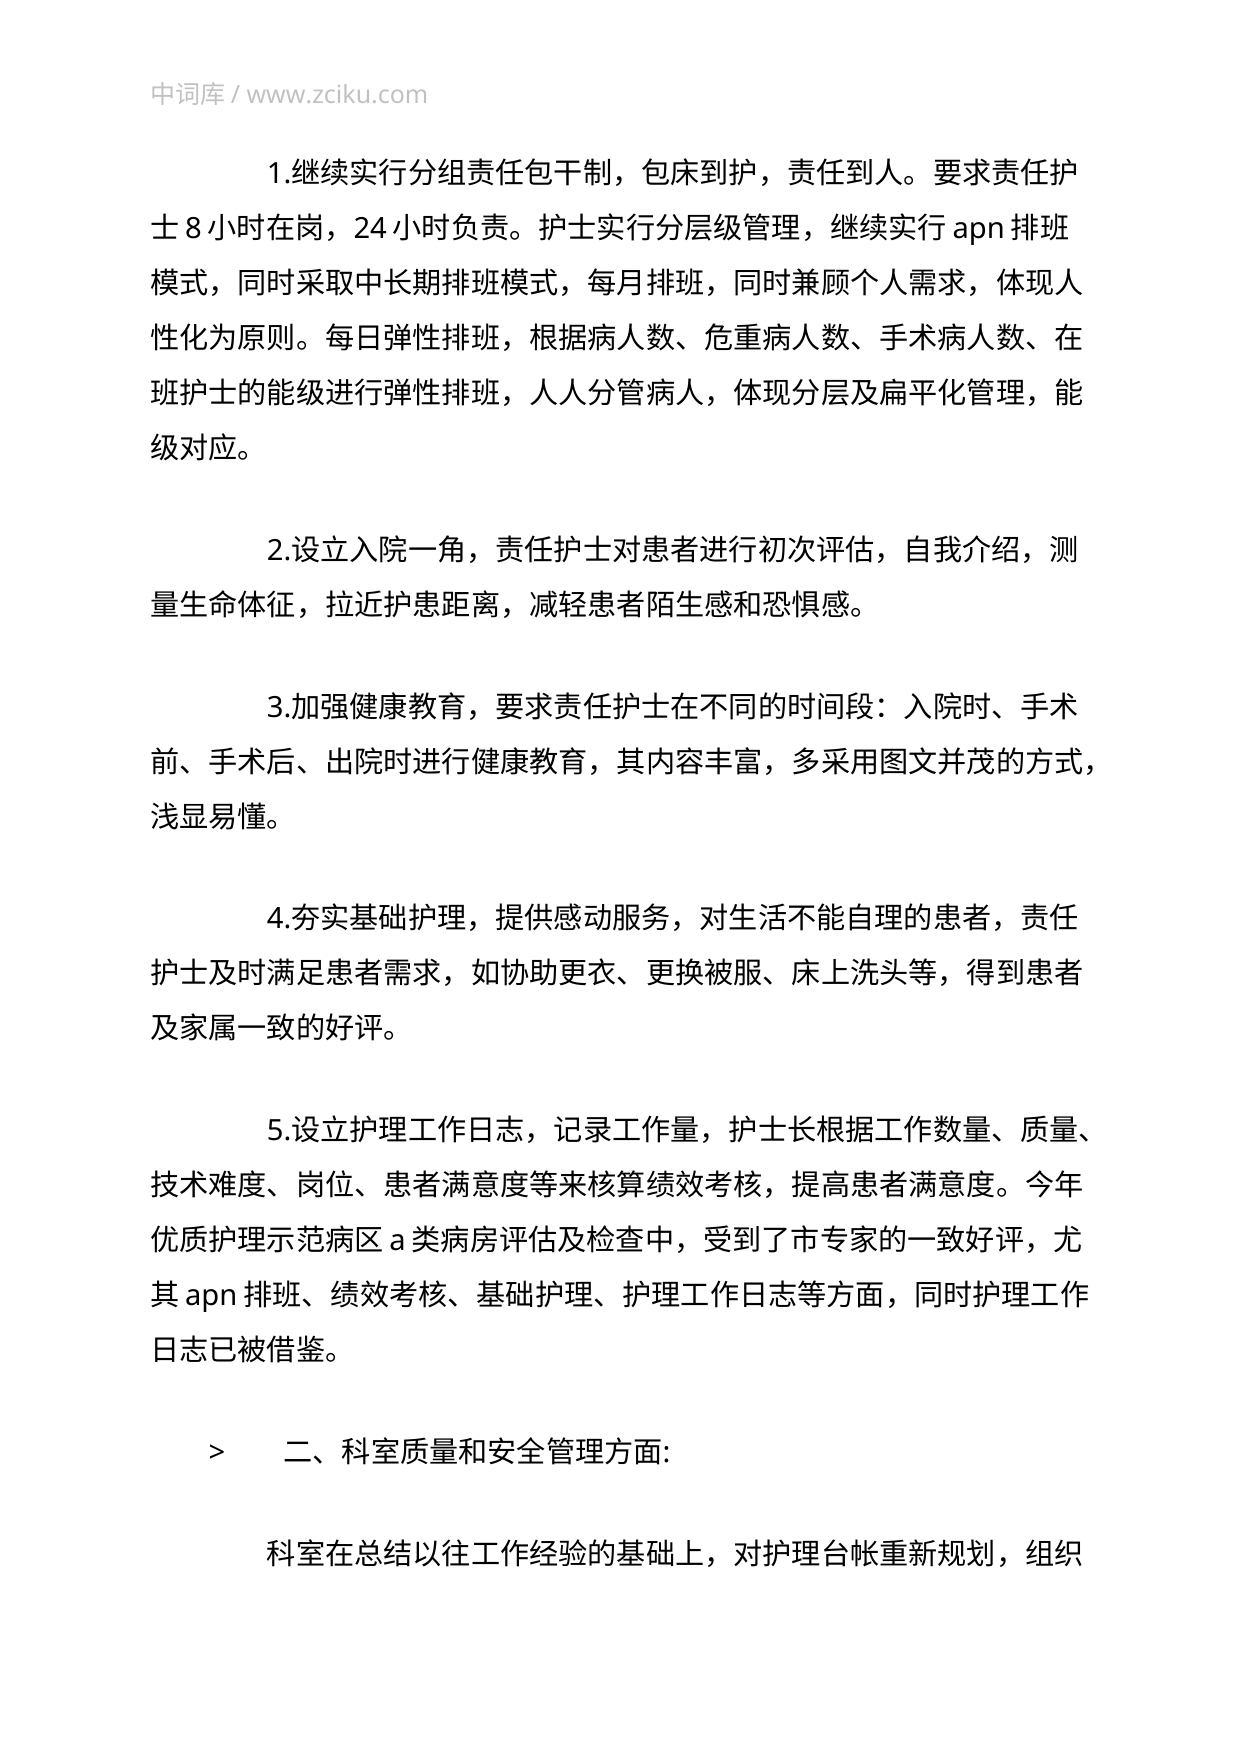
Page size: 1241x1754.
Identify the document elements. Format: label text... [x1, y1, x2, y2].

text > 二、科室质量和安全管理方面: [150, 1428, 1090, 1471]
text 1.继续实行分组责任包干制，包床到护，责任到人。要求责任护士8小时在岗，24小时负责。护士实行分层级管理，继续实行apn排班模式，同时采取中长期排班模式，每月排班，同时兼顾个人需求，体现人性化为原则。每日弹性排班，根据病人数、危重病人数、手术病人数、在班护士的能级进行弹性排班，人人分管病人，体现分层及扁平化管理，能级对应。 [150, 150, 1090, 467]
text 5.设立护理工作日志，记录工作量，护士长根据工作数量、质量、技术难度、岗位、患者满意度等来核算绩效考核，提高患者满意度。今年优质护理示范病区a类病房评估及检查中，受到了市专家的一致好评，尤其apn排班、绩效考核、基础护理、护理工作日志等方面，同时护理工作日志已被借鉴。 [150, 1107, 1090, 1369]
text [150, 1530, 1090, 1572]
text 4.夯实基础护理，提供感动服务，对生活不能自理的患者，责任护士及时满足患者需求，如协助更衣、更换被服、床上洗头等，得到患者及家属一致的好评。 [150, 895, 1090, 1047]
text 2.设立入院一角，责任护士对患者进行初次评估，自我介绍，测量生命体征，拉近护患距离，减轻患者陌生感和恐惧感。 [150, 526, 1090, 624]
text 3.加强健康教育，要求责任护士在不同的时间段：入院时、手术前、手术后、出院时进行健康教育，其内容丰富，多采用图文并茂的方式，浅显易懂。 [150, 683, 1090, 835]
